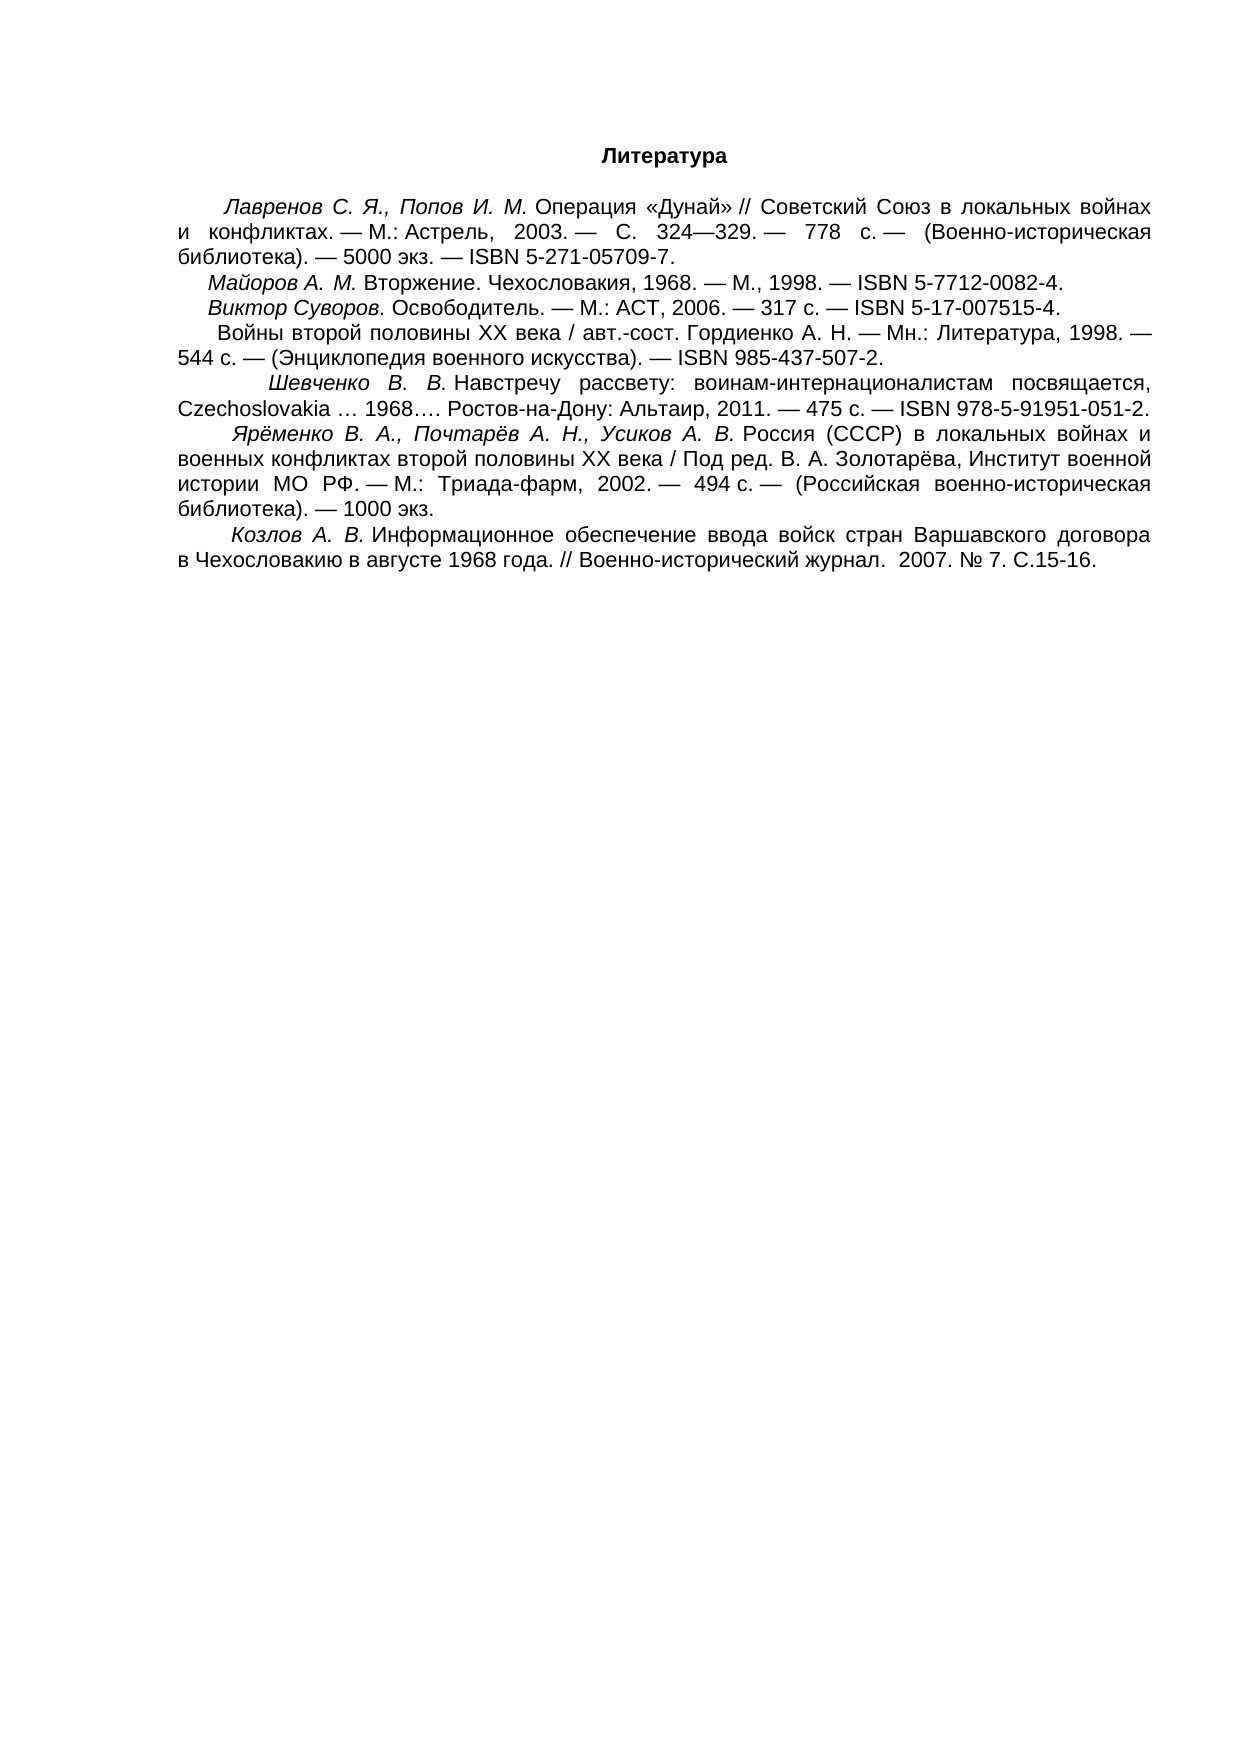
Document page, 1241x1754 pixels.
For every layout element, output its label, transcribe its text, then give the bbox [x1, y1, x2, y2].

text Виктор Суворов. Освободитель. — М.: АСТ, 2006. — 317 с. — ISBN 5-17-007515-4. [177, 294, 1152, 320]
text Майоров А. М. Вторжение. Чехословакия, 1968. — М., 1998. — ISBN 5-7712-0082-4. [177, 269, 1152, 294]
text Козлов А. В. Информационное обеспечение ввода войск стран Варшавского договора в Чехословакию в августе 1968 года. // Военно-исторический журнал. 2007. № 7. С.15-16. [177, 521, 1152, 572]
text Лавренов С. Я., Попов И. М. Операция «Дунай» // Советский Союз в локальных войнах и конфликтах. — М.: Астрель, 2003. — С. 324—329. — 778 с. — (Военно-историческая библиотека). — 5000 экз. — ISBN 5-271-05709-7. [177, 194, 1152, 269]
text Шевченко В. В. Навстречу рассвету: воинам-интернационалистам посвящается, Czechoslovakia … 1968…. Ростов-на-Дону: Альтаир, 2011. — 475 с. — ISBN 978-5-91951-051-2. [177, 370, 1152, 421]
text Ярёменко В. А., Почтарёв А. Н., Усиков А. В. Россия (СССР) в локальных войнах и военных конфликтах второй половины XX века / Под ред. В. А. Золотарёва, Институт военной истории МО РФ. — М.: Триада-фарм, 2002. — 494 с. — (Российская военно-историческая библиотека). — 1000 экз. [177, 421, 1152, 521]
text Литература [177, 143, 1152, 168]
text Войны второй половины XX века / авт.-сост. Гордиенко А. Н. — Мн.: Литература, 1998. — 544 с. — (Энциклопедия военного искусства). — ISBN 985-437-507-2. [177, 320, 1152, 370]
